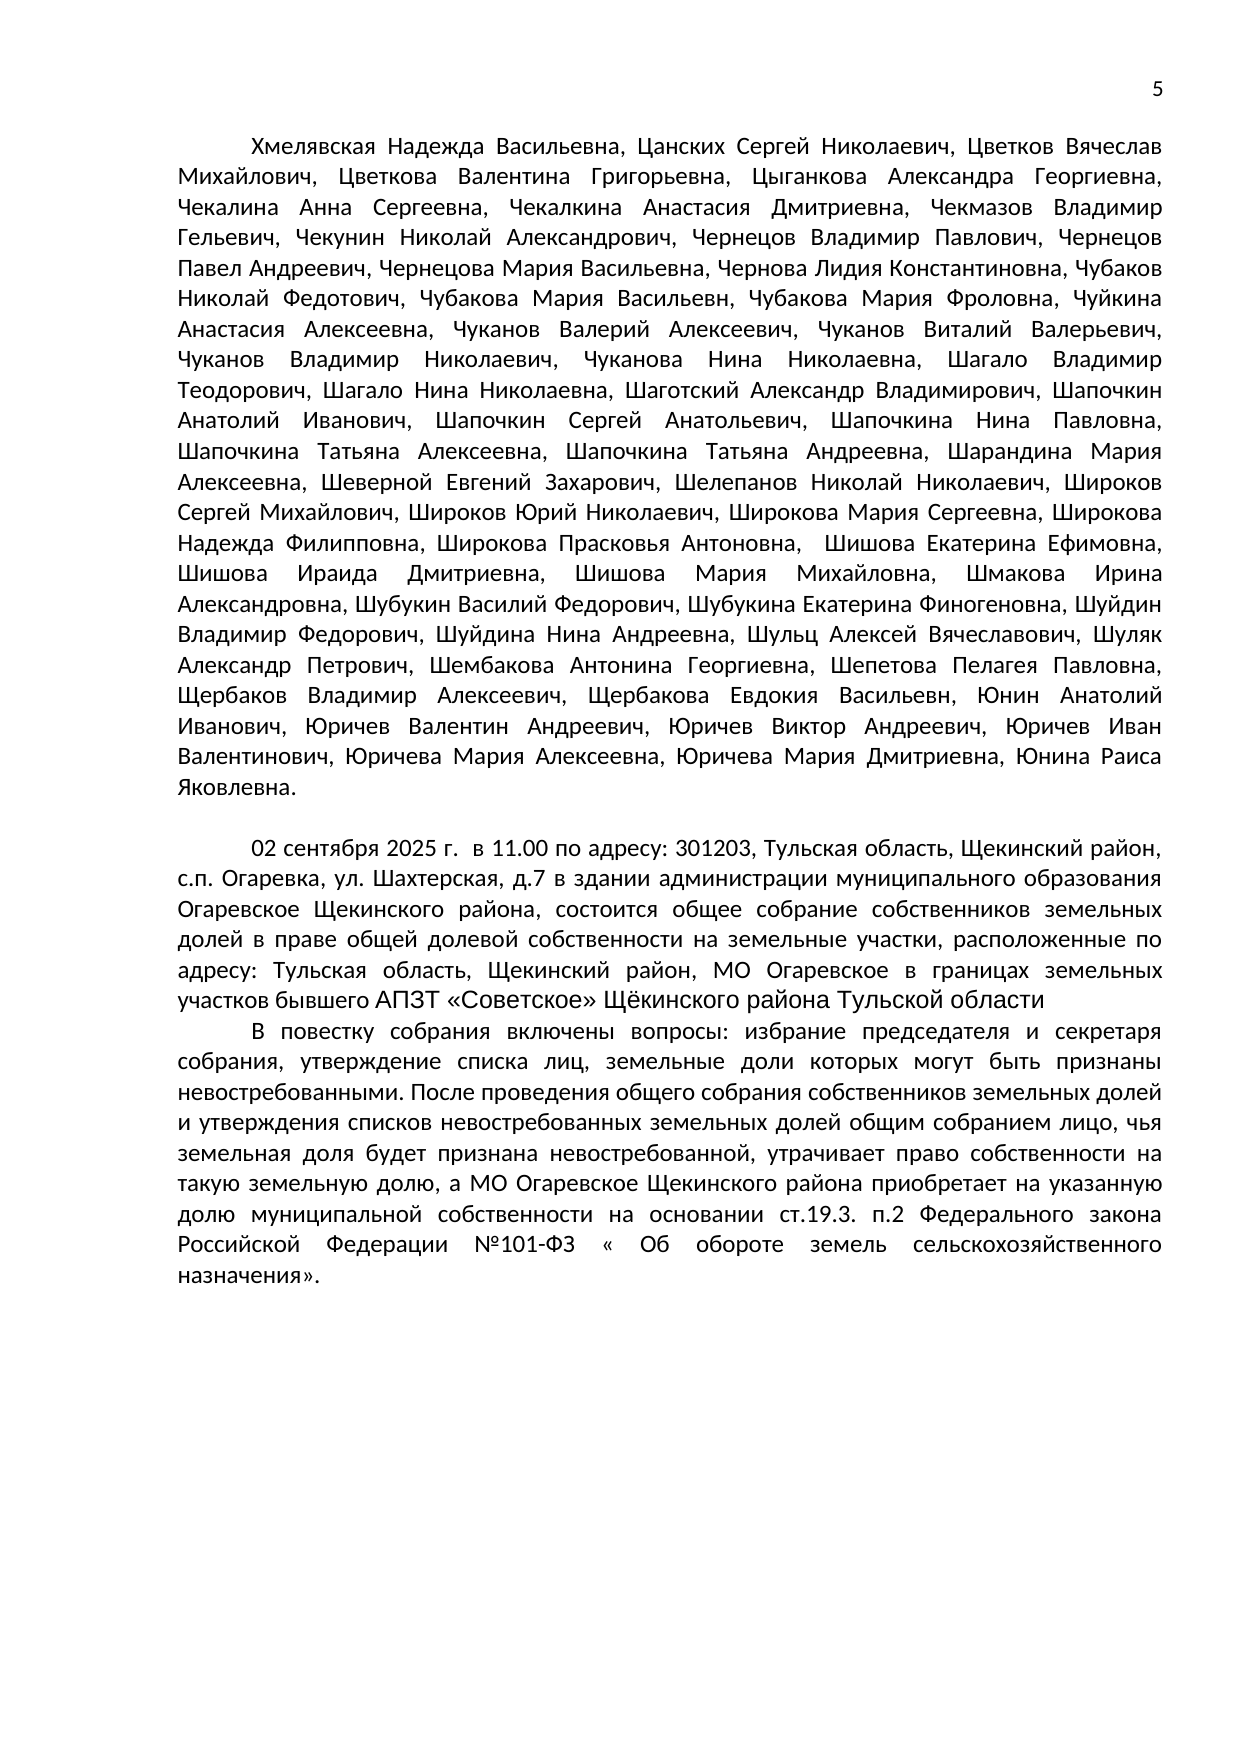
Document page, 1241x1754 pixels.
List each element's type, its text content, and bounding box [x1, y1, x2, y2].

text В повестку собрания включены вопросы: избрание председателя и секретаря собрания, утверждение списка лиц, земельные доли которых могут быть признаны невостребованными. После проведения общего собрания собственников земельных долей и утверждения списков невостребованных земельных долей общим собранием лицо, чья земельная доля будет признана невостребованной, утрачивает право собственности на такую земельную долю, а МО Огаревское Щекинского района приобретает на указанную долю муниципальной собственности на основании ст.19.3. п.2 Федерального закона Российской Федерации №101-ФЗ « Об обороте земель сельскохозяйственного назначения». [177, 1015, 1163, 1290]
text Хмелявская Надежда Васильевна, Цанских Сергей Николаевич, Цветков Вячеслав Михайлович, Цветкова Валентина Григорьевна, Цыганкова Александра Георгиевна, Чекалина Анна Сергеевна, Чекалкина Анастасия Дмитриевна, Чекмазов Владимир Гельевич, Чекунин Николай Александрович, Чернецов Владимир Павлович, Чернецов Павел Андреевич, Чернецова Мария Васильевна, Чернова Лидия Константиновна, Чубаков Николай Федотович, Чубакова Мария Васильевн, Чубакова Мария Фроловна, Чуйкина Анастасия Алексеевна, Чуканов Валерий Алексеевич, Чуканов Виталий Валерьевич, Чуканов Владимир Николаевич, Чуканова Нина Николаевна, Шагало Владимир Теодорович, Шагало Нина Николаевна, Шаготский Александр Владимирович, Шапочкин Анатолий Иванович, Шапочкин Сергей Анатольевич, Шапочкина Нина Павловна, Шапочкина Татьяна Алексеевна, Шапочкина Татьяна Андреевна, Шарандина Мария Алексеевна, Шеверной Евгений Захарович, Шелепанов Николай Николаевич, Широков Сергей Михайлович, Широков Юрий Николаевич, Широкова Мария Сергеевна, Широкова Надежда Филипповна, Широкова Прасковья Антоновна, Шишова Екатерина Ефимовна, Шишова Ираида Дмитриевна, Шишова Мария Михайловна, Шмакова Ирина Александровна, Шубукин Василий Федорович, Шубукина Екатерина Финогеновна, Шуйдин Владимир Федорович, Шуйдина Нина Андреевна, Шульц Алексей Вячеславович, Шуляк Александр Петрович, Шембакова Антонина Георгиевна, Шепетова Пелагея Павловна, Щербаков Владимир Алексеевич, Щербакова Евдокия Васильевн, Юнин Анатолий Иванович, Юричев Валентин Андреевич, Юричев Виктор Андреевич, Юричев Иван Валентинович, Юричева Мария Алексеевна, Юричева Мария Дмитриевна, Юнина Раиса Яковлевна. [177, 130, 1163, 801]
text 02 сентября 2025 г. в 11.00 по адресу: 301203, Тульская область, Щекинский район, с.п. Огаревка, ул. Шахтерская, д.7 в здании администрации муниципального образования Огаревское Щекинского района, состоится общее собрание собственников земельных долей в праве общей долевой собственности на земельные участки, расположенные по адресу: Тульская область, Щекинский район, МО Огаревское в границах земельных участков бывшего АПЗТ «Советское» Щёкинского района Тульской области [177, 832, 1163, 1015]
